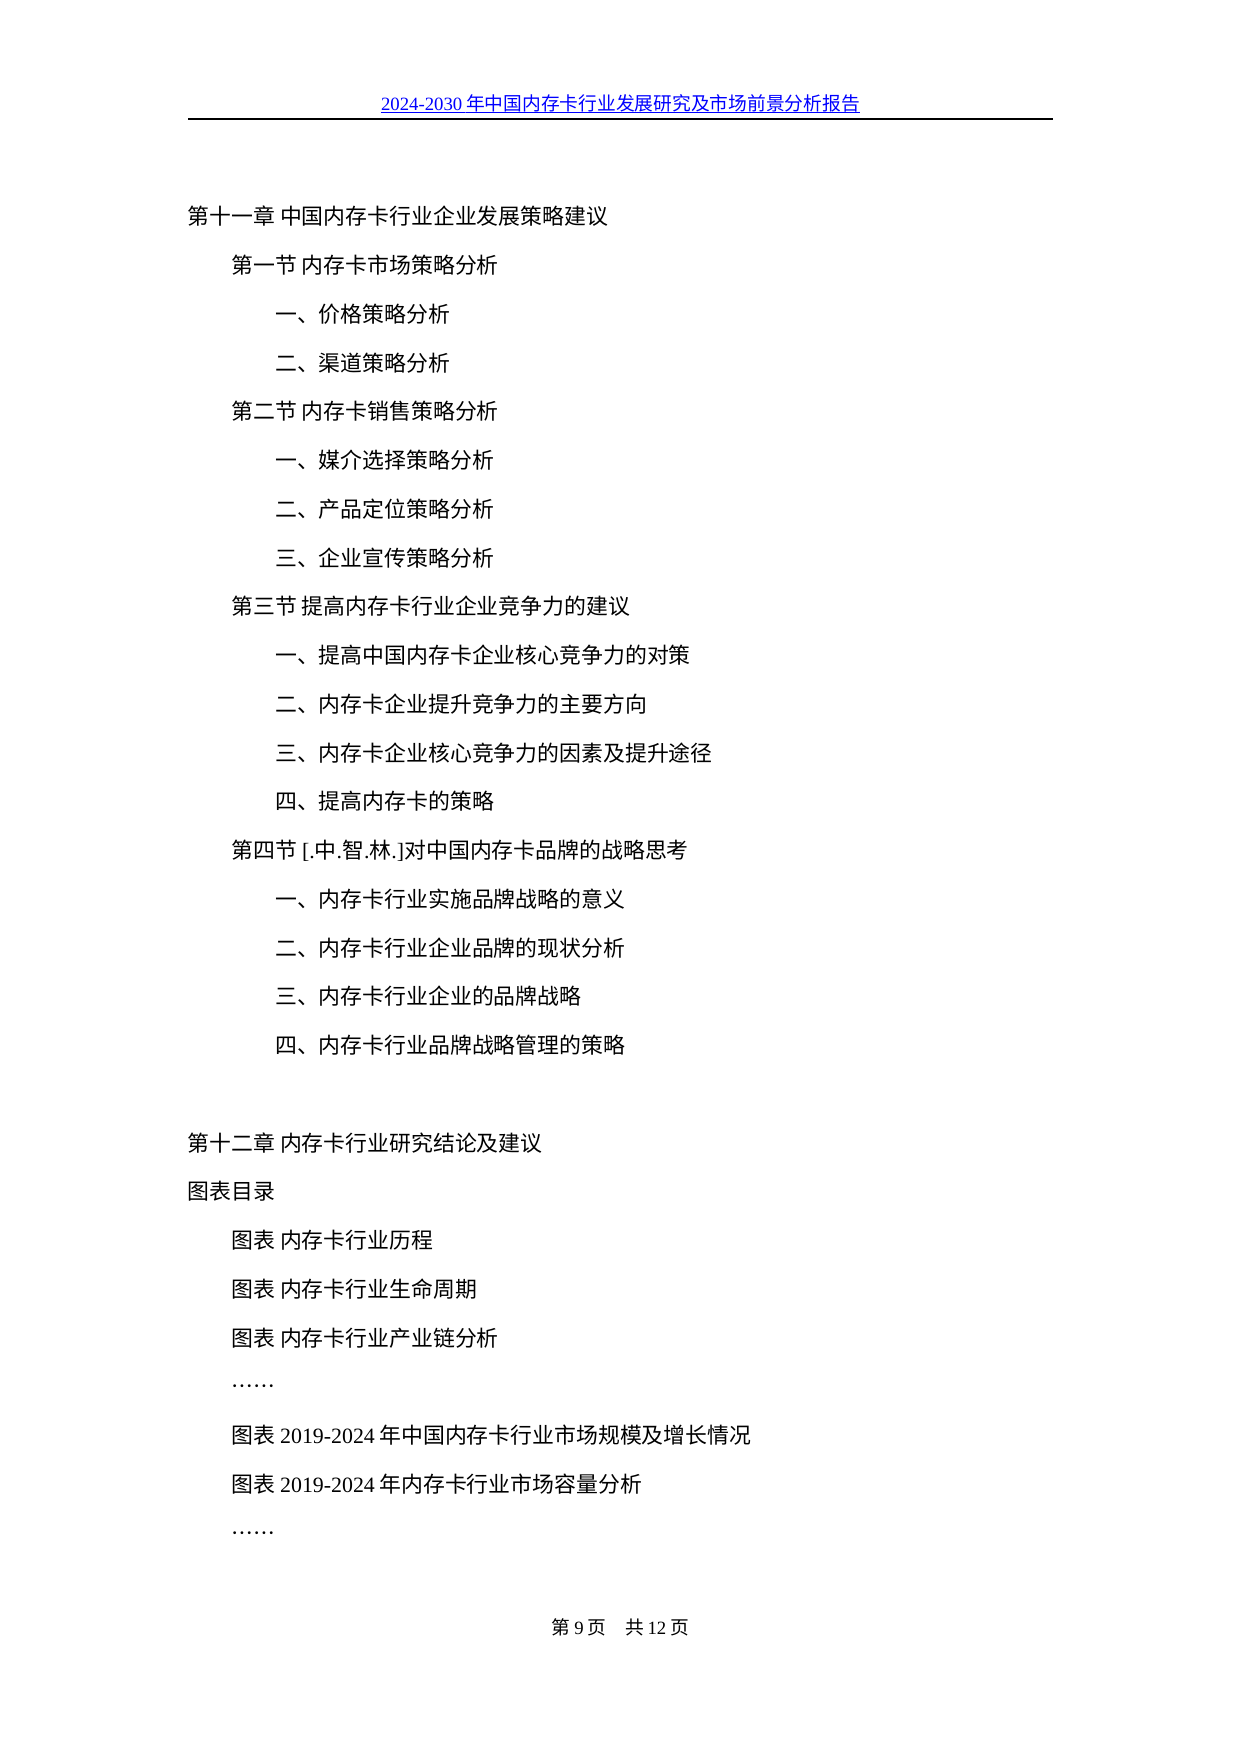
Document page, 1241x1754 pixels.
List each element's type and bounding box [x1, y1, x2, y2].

text [187, 150, 1053, 1548]
